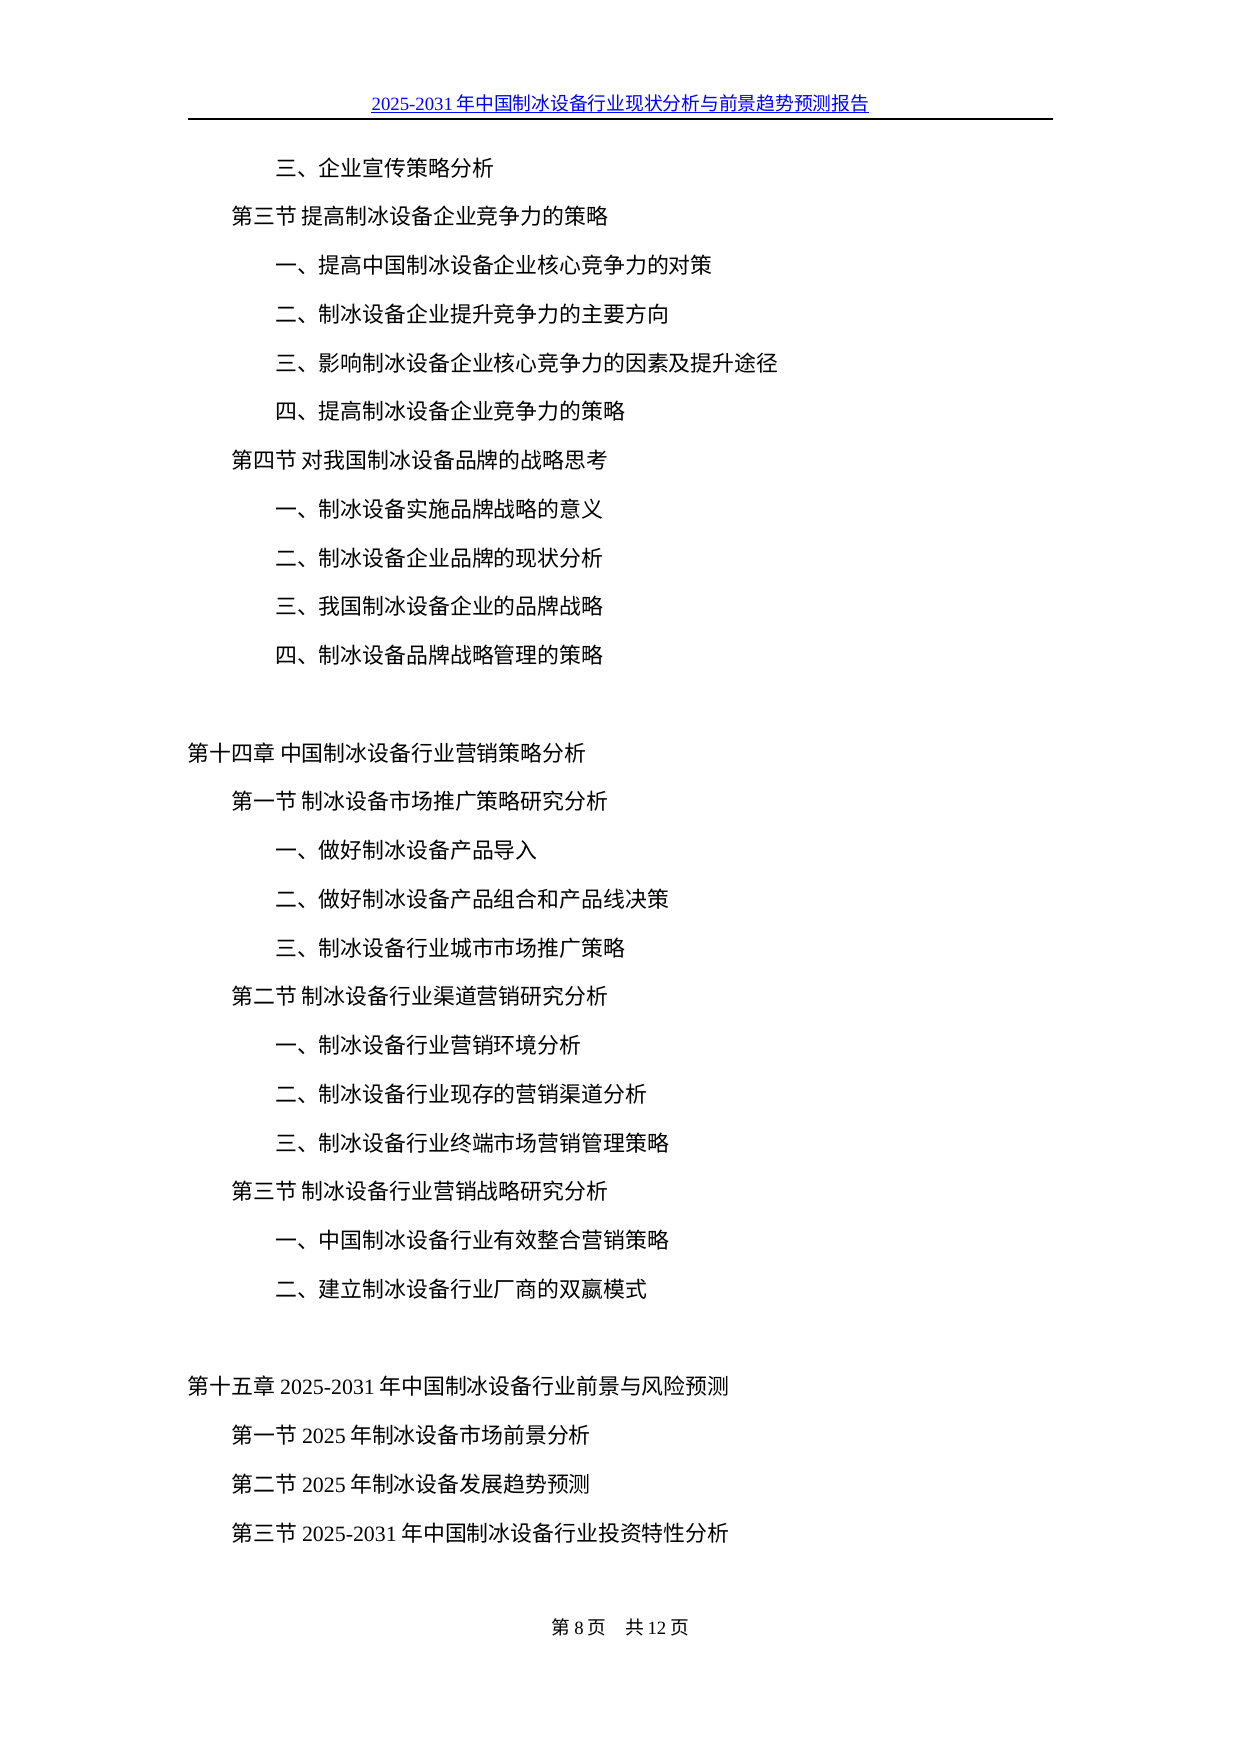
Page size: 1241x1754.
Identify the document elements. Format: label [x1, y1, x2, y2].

text [187, 150, 1053, 1548]
